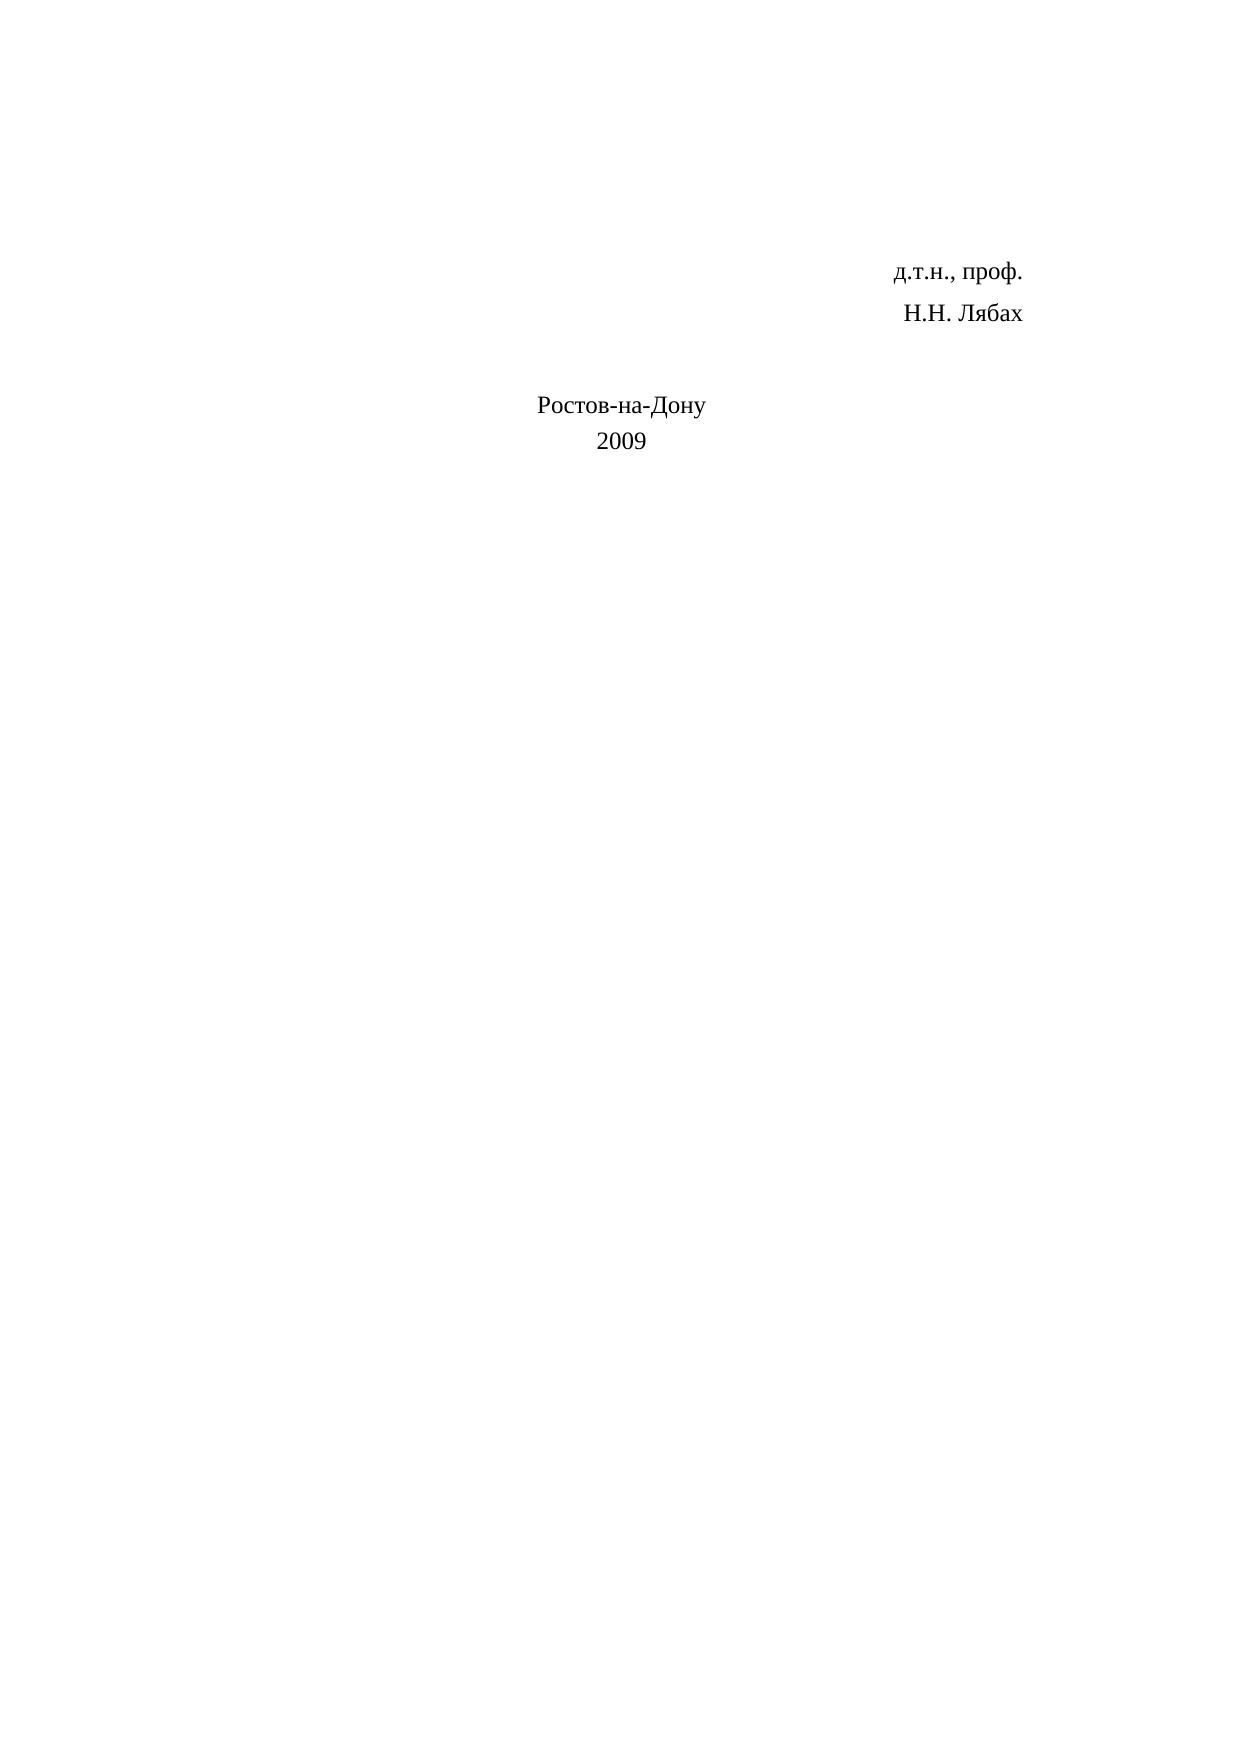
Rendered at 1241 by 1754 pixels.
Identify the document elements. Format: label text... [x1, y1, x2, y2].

text 2009 [218, 429, 1025, 454]
text Ростов-на-Дону [218, 393, 1025, 418]
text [753, 246, 1023, 288]
text Н.Н. Лябах [903, 288, 1025, 330]
